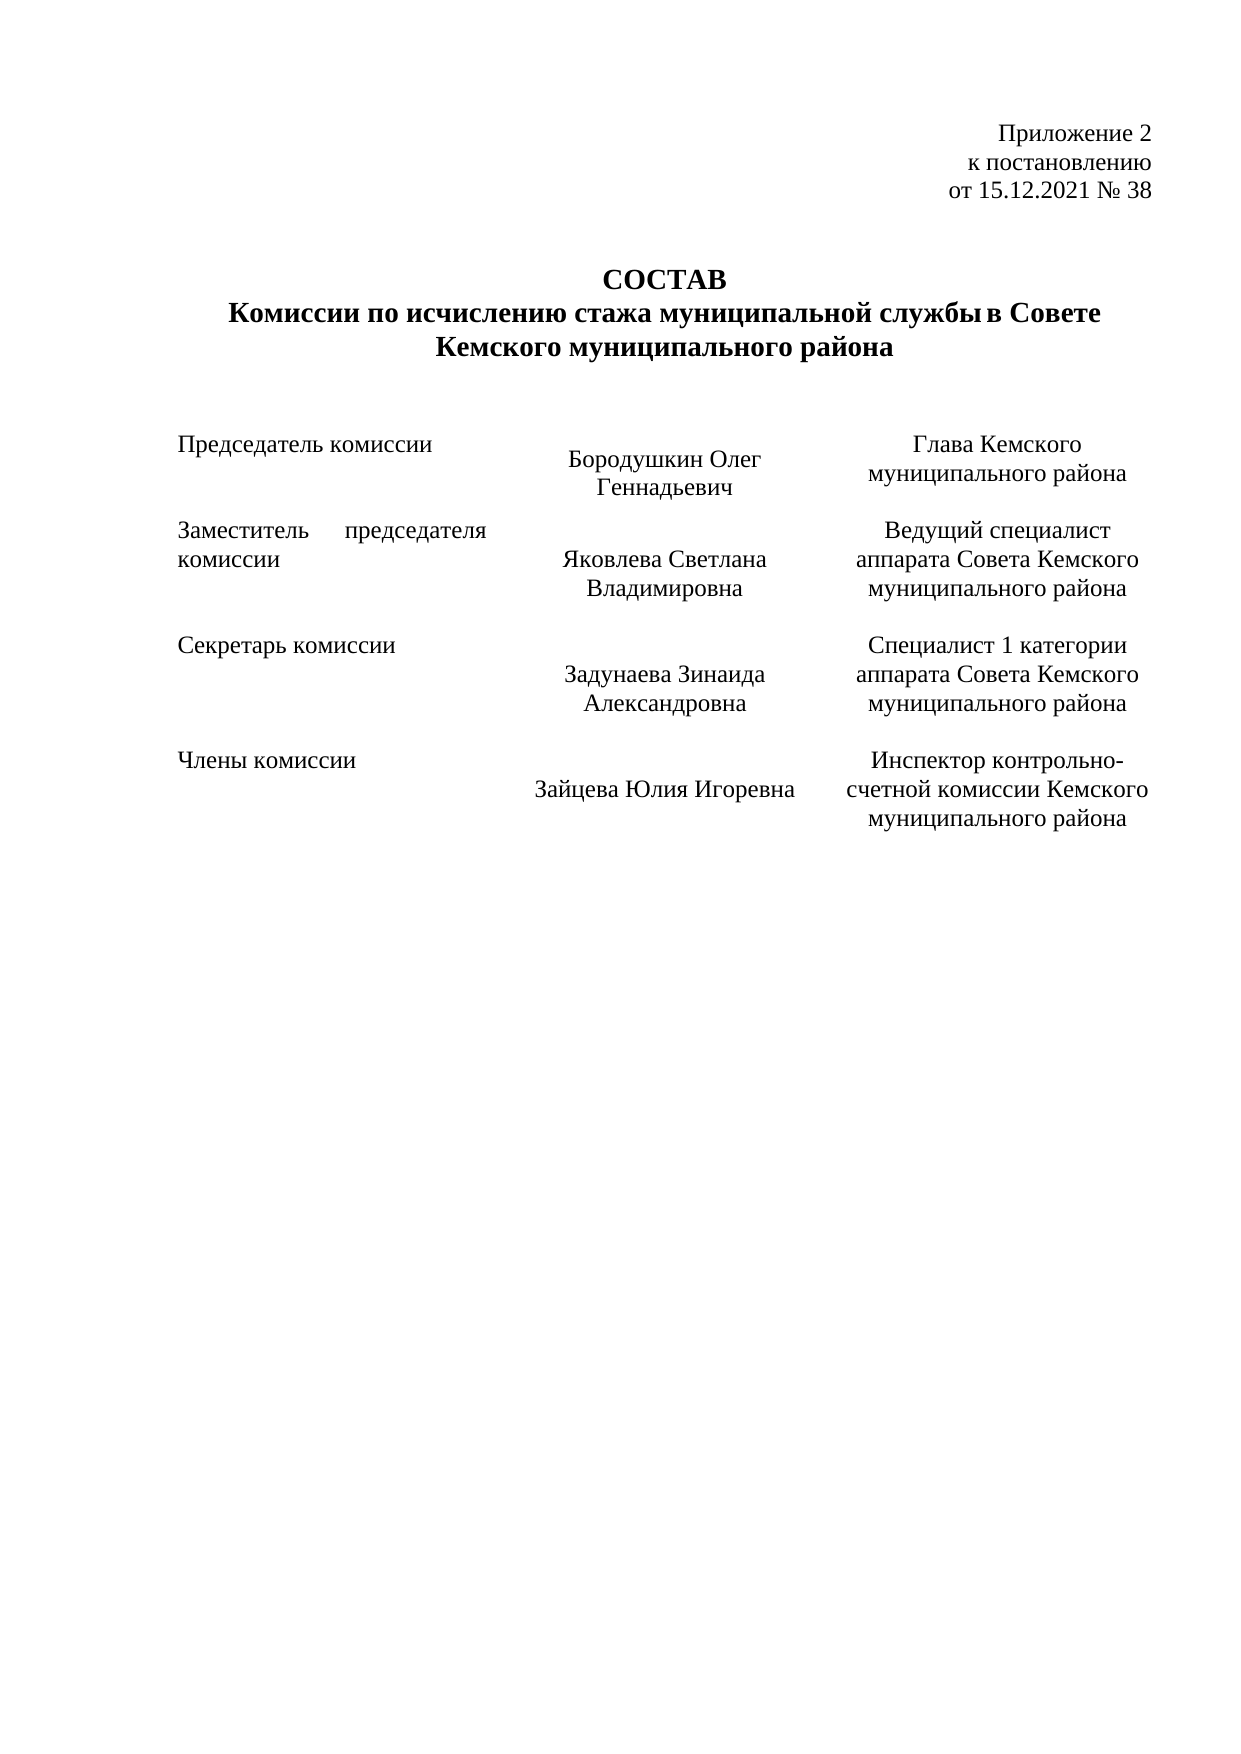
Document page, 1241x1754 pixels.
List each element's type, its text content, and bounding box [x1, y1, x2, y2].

table_cell Задунаева Зинаида Александровна [498, 631, 832, 746]
table_cell Специалист 1 категории аппарата Совета Кемского муниципального района [832, 631, 1163, 746]
table_header Приложение 2 к постановлению от 15.12.2021 № 38 [739, 118, 1163, 204]
table_header Председатель комиссии [166, 429, 497, 516]
table_header Глава Кемского муниципального района [832, 429, 1163, 516]
table_cell Инспектор контрольно-счетной комиссии Кемского муниципального района [832, 746, 1163, 832]
text СОСТАВ [177, 262, 1152, 295]
table_header Бородушкин Олег Геннадьевич [498, 429, 832, 516]
text Комиссии по исчислению стажа муниципальной службы в Совете Кемского муниципального района [177, 295, 1152, 362]
table_cell Заместитель председателя комиссии [166, 516, 497, 631]
table_cell Ведущий специалист аппарата Совета Кемского муниципального района [832, 516, 1163, 631]
table_cell Зайцева Юлия Игоревна [498, 746, 832, 832]
table_cell Члены комиссии [166, 746, 497, 832]
table_cell Секретарь комиссии [166, 631, 497, 746]
table_cell Яковлева Светлана Владимировна [498, 516, 832, 631]
